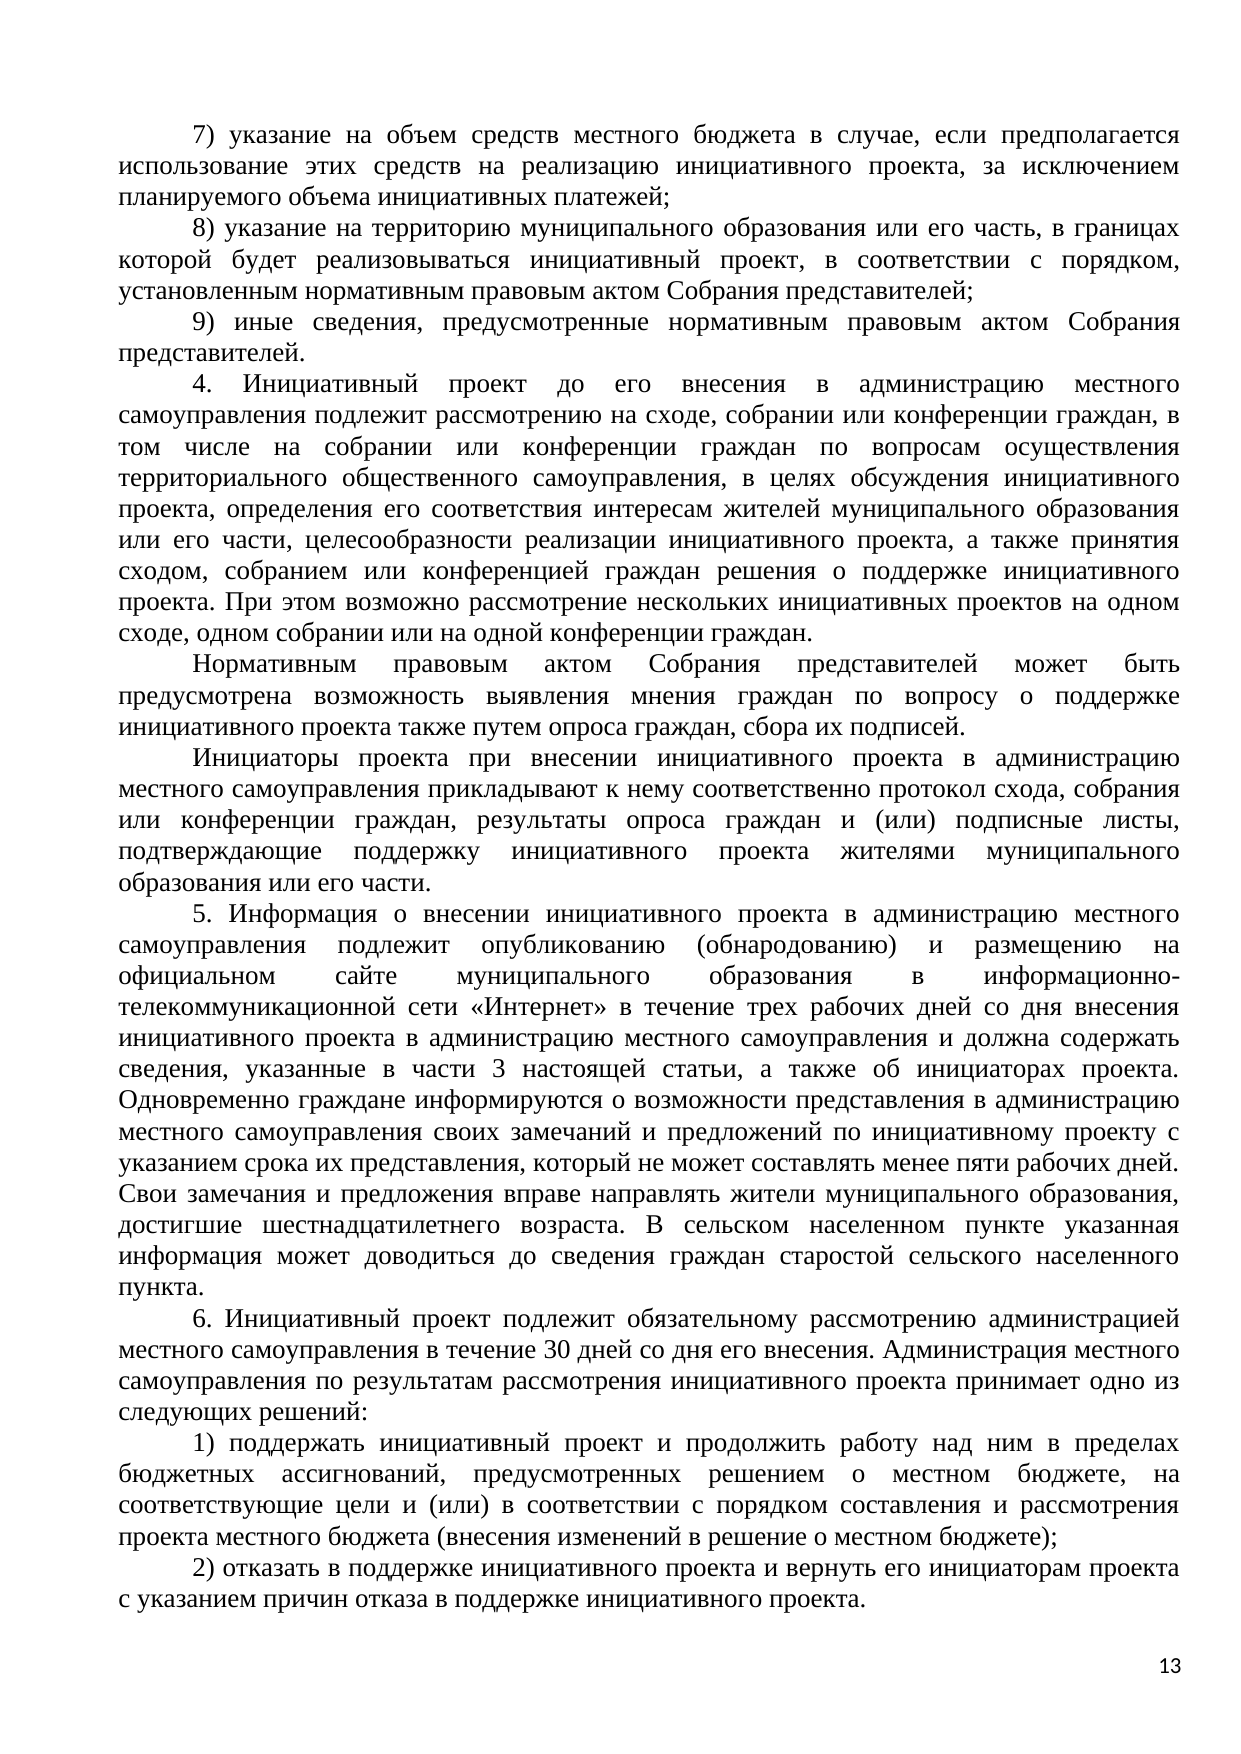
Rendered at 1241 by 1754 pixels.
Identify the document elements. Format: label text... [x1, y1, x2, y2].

text 9) иные сведения, предусмотренные нормативным правовым актом Собрания представителей. [118, 305, 1181, 367]
text Нормативным правовым актом Собрания представителей может быть предусмотрена возможность выявления мнения граждан по вопросу о поддержке инициативного проекта также путем опроса граждан, сбора их подписей. [118, 648, 1181, 741]
text 7) указание на объем средств местного бюджета в случае, если предполагается использование этих средств на реализацию инициативного проекта, за исключением планируемого объема инициативных платежей; [118, 118, 1181, 212]
text 8) указание на территорию муниципального образования или его часть, в границах которой будет реализовываться инициативный проект, в соответствии с порядком, установленным нормативным правовым актом Собрания представителей; [118, 212, 1181, 305]
text 2) отказать в поддержке инициативного проекта и вернуть его инициаторам проекта с указанием причин отказа в поддержке инициативного проекта. [118, 1551, 1181, 1613]
text 6. Инициативный проект подлежит обязательному рассмотрению администрацией местного самоуправления в течение 30 дней со дня его внесения. Администрация местного самоуправления по результатам рассмотрения инициативного проекта принимает одно из следующих решений: [118, 1302, 1181, 1426]
text 1) поддержать инициативный проект и продолжить работу над ним в пределах бюджетных ассигнований, предусмотренных решением о местном бюджете, на соответствующие цели и (или) в соответствии с порядком составления и рассмотрения проекта местного бюджета (внесения изменений в решение о местном бюджете); [118, 1426, 1181, 1551]
text Инициаторы проекта при внесении инициативного проекта в администрацию местного самоуправления прикладывают к нему соответственно протокол схода, собрания или конференции граждан, результаты опроса граждан и (или) подписные листы, подтверждающие поддержку инициативного проекта жителями муниципального образования или его части. [118, 741, 1181, 897]
text 4. Инициативный проект до его внесения в администрацию местного самоуправления подлежит рассмотрению на сходе, собрании или конференции граждан, в том числе на собрании или конференции граждан по вопросам осуществления территориального общественного самоуправления, в целях обсуждения инициативного проекта, определения его соответствия интересам жителей муниципального образования или его части, целесообразности реализации инициативного проекта, а также принятия сходом, собранием или конференцией граждан решения о поддержке инициативного проекта. При этом возможно рассмотрение нескольких инициативных проектов на одном сходе, одном собрании или на одной конференции граждан. [118, 367, 1181, 648]
text 5. Информация о внесении инициативного проекта в администрацию местного самоуправления подлежит опубликованию (обнародованию) и размещению на официальном сайте муниципального образования в информационно-телекоммуникационной сети «Интернет» в течение трех рабочих дней со дня внесения инициативного проекта в администрацию местного самоуправления и должна содержать сведения, указанные в части 3 настоящей статьи, а также об инициаторах проекта. Одновременно граждане информируются о возможности представления в администрацию местного самоуправления своих замечаний и предложений по инициативному проекту с указанием срока их представления, который не может составлять менее пяти рабочих дней. Свои замечания и предложения вправе направлять жители муниципального образования, достигшие шестнадцатилетнего возраста. В сельском населенном пункте указанная информация может доводиться до сведения граждан старостой сельского населенного пункта. [118, 897, 1181, 1302]
